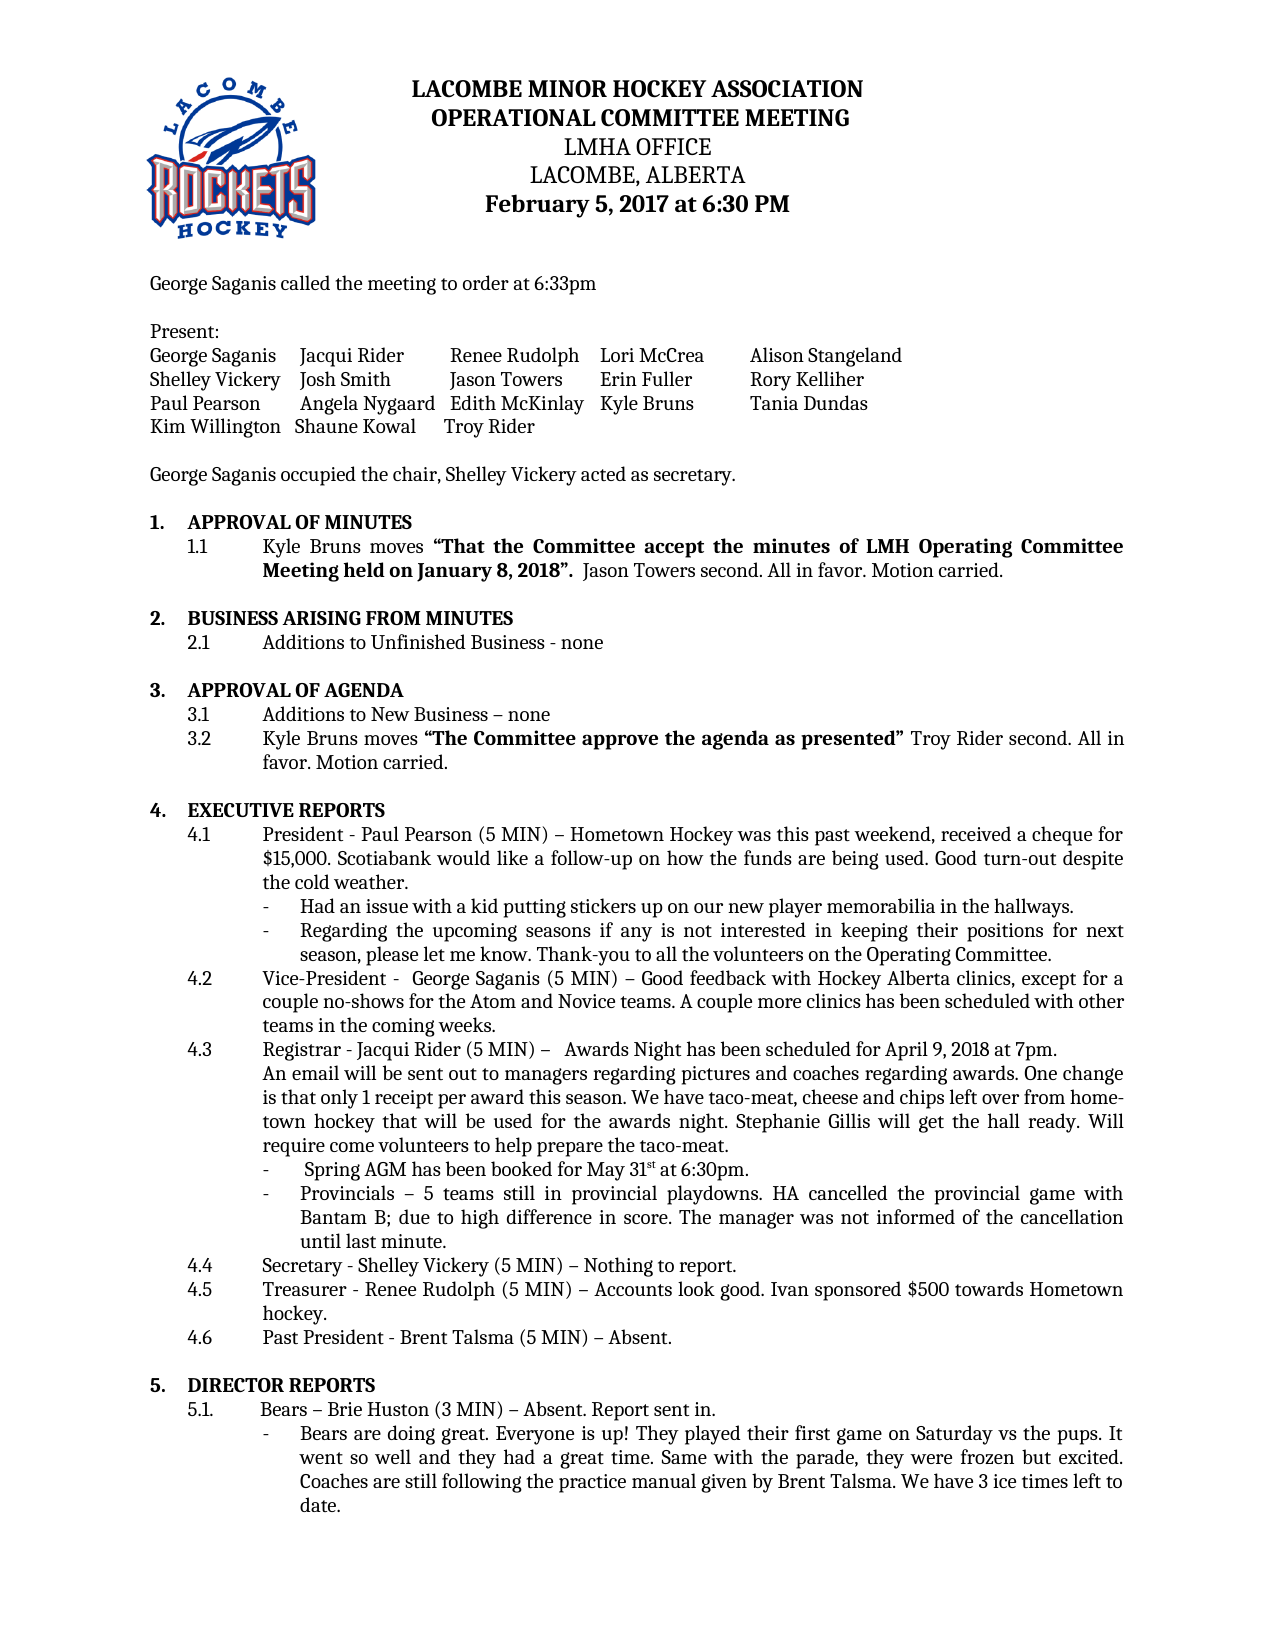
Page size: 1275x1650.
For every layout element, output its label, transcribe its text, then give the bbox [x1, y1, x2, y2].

list DIRECTOR REPORTS [150, 1373, 1125, 1397]
list Regarding the upcoming seasons if any is not interested in keeping their positions for next season, please let me know. Thank-you to all the volunteers on the Operating Committee. [262, 918, 1125, 966]
list APPROVAL OF AGENDA [150, 679, 1125, 703]
list EXECUTIVE REPORTS [150, 798, 1125, 822]
list Registrar - Jacqui Rider (5 MIN) – Awards Night has been scheduled for April 9, 2018 at 7pm. [187, 1038, 1125, 1062]
text Present: [150, 319, 1125, 343]
list President - Paul Pearson (5 MIN) – Hometown Hockey was this past weekend, received a cheque for $15,000. Scotiabank would like a follow-up on how the funds are being used. Good turn-out despite the cold weather. [187, 822, 1125, 894]
list Secretary - Shelley Vickery (5 MIN) – Nothing to report. [187, 1254, 1125, 1278]
text LACOMBE, ALBERTA [319, 161, 1125, 190]
text George Saganis Jacqui Rider Renee Rudolph Lori McCrea Alison Stangeland [150, 343, 1125, 367]
text LMHA OFFICE [319, 132, 1125, 161]
list An email will be sent out to managers regarding pictures and coaches regarding awards. One change is that only 1 receipt per award this season. We have taco-meat, cheese and chips left over from home-town hockey that will be used for the awards night. Stephanie Gillis will get the hall ready. Will require come volunteers to help prepare the taco-meat. [262, 1062, 1125, 1158]
text Shelley Vickery Josh Smith Jason Towers Erin Fuller Rory Kelliher [150, 367, 1125, 391]
list Vice-President - George Saganis (5 MIN) – Good feedback with Hockey Alberta clinics, except for a couple no-shows for the Atom and Novice teams. A couple more clinics has been scheduled with other teams in the coming weeks. [187, 966, 1125, 1038]
picture [142, 71, 319, 245]
text LACOMBE MINOR HOCKEY ASSOCIATION [319, 75, 1125, 104]
list Approval of Minutes [150, 511, 1125, 535]
list Spring AGM has been booked for May 31st at 6:30pm. [262, 1158, 1125, 1182]
text Kim Willington Shaune Kowal Troy Rider [150, 415, 1125, 439]
text George Saganis called the meeting to order at 6:33pm [150, 271, 1125, 295]
list Kyle Bruns moves “That the Committee accept the minutes of LMH Operating Committee Meeting held on January 8, 2018”. Jason Towers second. All in favor. Motion carried. [187, 535, 1125, 583]
list Provincials – 5 teams still in provincial playdowns. HA cancelled the provincial game with Bantam B; due to high difference in score. The manager was not informed of the cancellation until last minute. [262, 1182, 1125, 1254]
text February 5, 2017 at 6:30 PM [319, 190, 1125, 219]
list Bears are doing great. Everyone is up! They played their first game on Saturday vs the pups. It went so well and they had a great time. Same with the parade, they were frozen but excited. Coaches are still following the practice manual given by Brent Talsma. We have 3 ice times left to date. [262, 1421, 1125, 1517]
list BUSINESS ARISING FROM MINUTES [150, 607, 1125, 631]
list Additions to New Business – none [187, 703, 1125, 727]
text George Saganis occupied the chair, Shelley Vickery acted as secretary. [150, 463, 1125, 487]
list Bears – Brie Huston (3 MIN) – Absent. Report sent in. [187, 1397, 1125, 1421]
list Treasurer - Renee Rudolph (5 MIN) – Accounts look good. Ivan sponsored $500 towards Hometown hockey. [187, 1278, 1125, 1326]
list Kyle Bruns moves “The Committee approve the agenda as presented” Troy Rider second. All in favor. Motion carried. [187, 727, 1125, 774]
list Had an issue with a kid putting stickers up on our new player memorabilia in the hallways. [262, 894, 1125, 918]
text OPERATIONAL COMMITTEE MEETING [319, 104, 1125, 132]
list Past President - Brent Talsma (5 MIN) – Absent. [187, 1326, 1125, 1349]
text Paul Pearson Angela Nygaard Edith McKinlay Kyle Bruns Tania Dundas [150, 391, 1125, 415]
list Additions to Unfinished Business - none [187, 631, 1125, 655]
